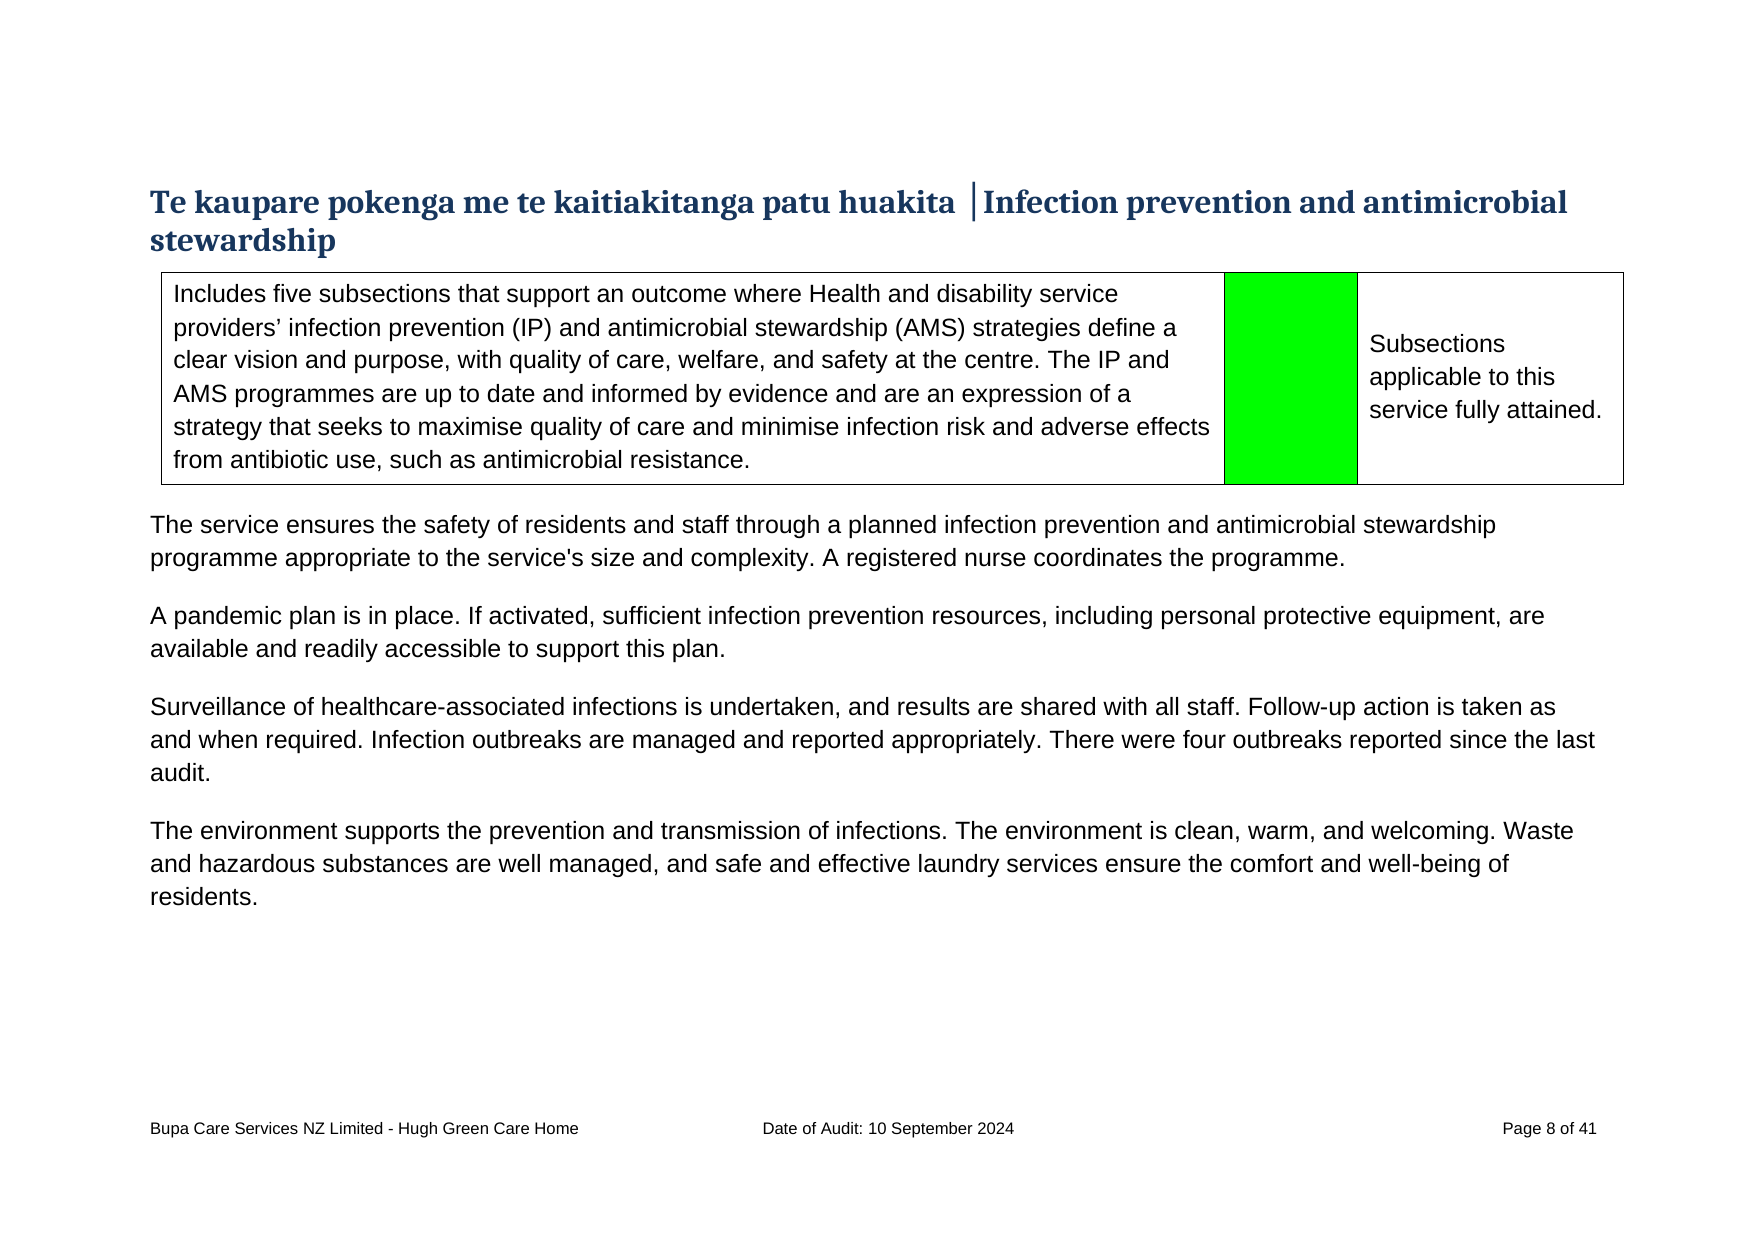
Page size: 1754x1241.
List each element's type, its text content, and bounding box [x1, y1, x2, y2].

text The environment supports the prevention and transmission of infections. The environment is clean, warm, and welcoming. Waste and hazardous substances are well managed, and safe and effective laundry services ensure the comfort and well-being of residents. [150, 816, 1604, 911]
table_header [1225, 273, 1357, 484]
text A pandemic plan is in place. If activated, sufficient infection prevention resources, including personal protective equipment, are available and readily accessible to support this plan. [150, 601, 1604, 663]
text Surveillance of healthcare-associated infections is undertaken, and results are shared with all staff. Follow-up action is taken as and when required. Infection outbreaks are managed and reported appropriately. There were four outbreaks reported since the last audit. [150, 692, 1604, 787]
table_header Subsections applicable to this service fully attained. [1358, 273, 1623, 484]
subtitle Te kaupare pokenga me te kaitiakitanga patu huakita │Infection prevention and antimicrobial stewardship [150, 183, 1604, 260]
text The service ensures the safety of residents and staff through a planned infection prevention and antimicrobial stewardship programme appropriate to the service's size and complexity. A registered nurse coordinates the programme. [150, 510, 1604, 572]
table_header Includes five subsections that support an outcome where Health and disability service providers’ infection prevention (IP) and antimicrobial stewardship (AMS) strategies define a clear vision and purpose, with quality of care, welfare, and safety at the centre. The IP and AMS programmes are up to date and informed by evidence and are an expression of a strategy that seeks to maximise quality of care and minimise infection risk and adverse effects from antibiotic use, such as antimicrobial resistance. [162, 273, 1224, 484]
